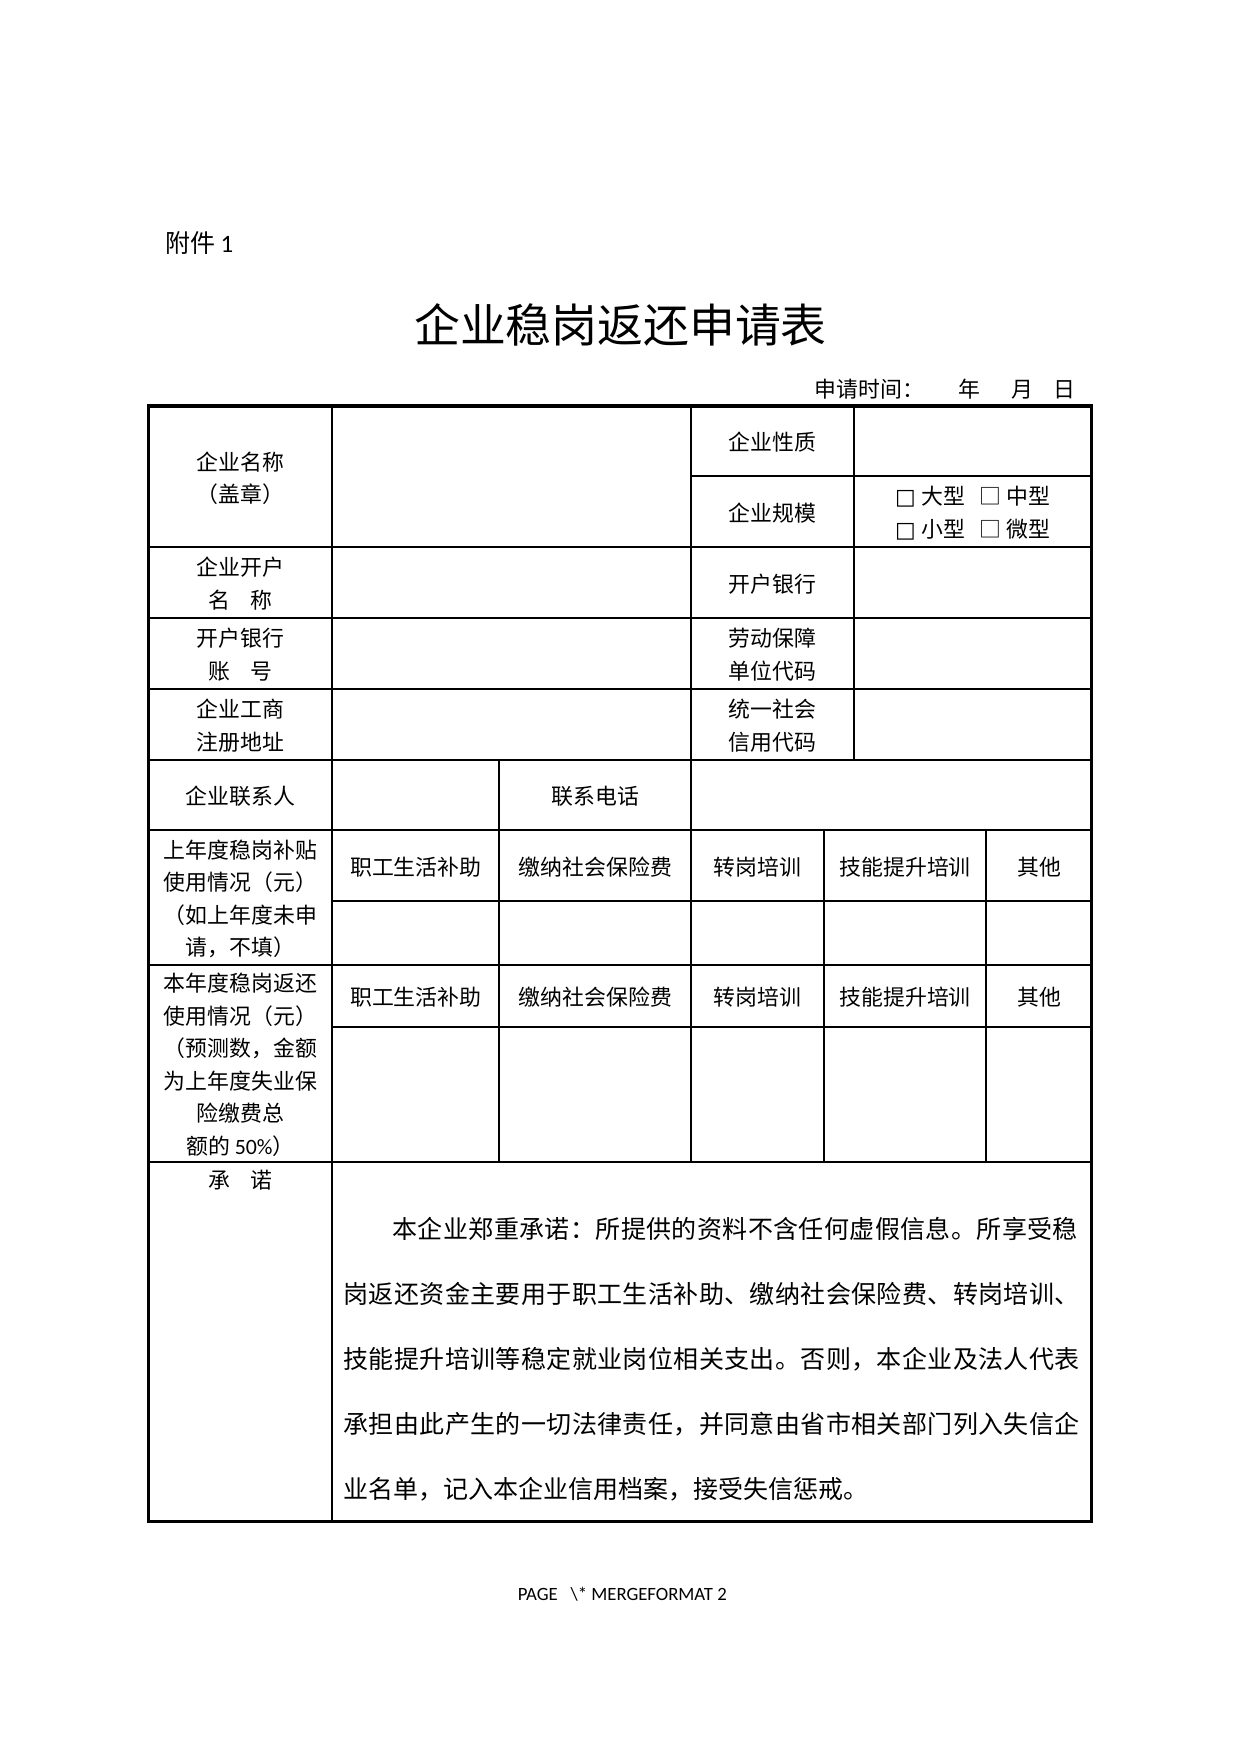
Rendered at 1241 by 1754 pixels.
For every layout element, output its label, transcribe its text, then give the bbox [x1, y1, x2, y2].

table_cell 其他 [987, 966, 1090, 1026]
table_cell [987, 1028, 1090, 1161]
table_cell 企业联系人 [150, 761, 331, 829]
table_cell [333, 548, 690, 617]
table_cell 其他 [987, 831, 1090, 900]
table_cell [825, 902, 985, 964]
table_cell 本年度稳岗返还使用情况（元） （预测数，金额为上年度失业保险缴费总 额的50%） [150, 966, 331, 1161]
table_header 企业性质 [692, 408, 853, 475]
table_cell 企业工商 注册地址 [150, 690, 331, 758]
table_cell [333, 761, 498, 829]
table_cell [855, 690, 1090, 758]
table_cell [692, 761, 1090, 829]
table_cell [855, 619, 1090, 688]
table_cell 统一社会 信用代码 [692, 690, 853, 758]
table_cell 缴纳社会保险费 [500, 966, 690, 1026]
table_cell 缴纳社会保险费 [500, 831, 690, 900]
table_cell [333, 619, 690, 688]
table_header [855, 408, 1090, 475]
table_cell 企业规模 [692, 477, 853, 546]
table_cell [333, 1028, 498, 1161]
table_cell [333, 1163, 1090, 1520]
table_cell 技能提升培训 [825, 966, 985, 1026]
table_cell 劳动保障 单位代码 [692, 619, 853, 688]
table_cell 职工生活补助 [333, 831, 498, 900]
table_cell □ 大型 □ 中型 □ 小型 □ 微型 [855, 477, 1090, 546]
text 附件1 [165, 209, 1075, 274]
table_cell 职工生活补助 [333, 966, 498, 1026]
table_cell 转岗培训 [692, 831, 823, 900]
text 企业稳岗返还申请表 [165, 274, 1075, 372]
table_cell [333, 902, 498, 964]
table_header [333, 408, 690, 546]
table_cell [692, 902, 823, 964]
table_cell 上年度稳岗补贴使用情况（元） （如上年度未申请，不填） [150, 831, 331, 964]
table_cell 技能提升培训 [825, 831, 985, 900]
table_cell [500, 1028, 690, 1161]
table_cell [333, 690, 690, 758]
table_cell [692, 1028, 823, 1161]
text 申请时间： 年 月 日 [165, 372, 1075, 404]
table_cell 开户银行 [692, 548, 853, 617]
table_cell 联系电话 [500, 761, 690, 829]
table_cell [500, 902, 690, 964]
table_cell [855, 548, 1090, 617]
table_cell [987, 902, 1090, 964]
table_header 企业名称 （盖章） [150, 408, 331, 546]
table_cell 开户银行 账 号 [150, 619, 331, 688]
table_cell [825, 1028, 985, 1161]
table_cell 企业开户 名 称 [150, 548, 331, 617]
table_cell 承 诺 [150, 1163, 331, 1520]
table_cell 转岗培训 [692, 966, 823, 1026]
